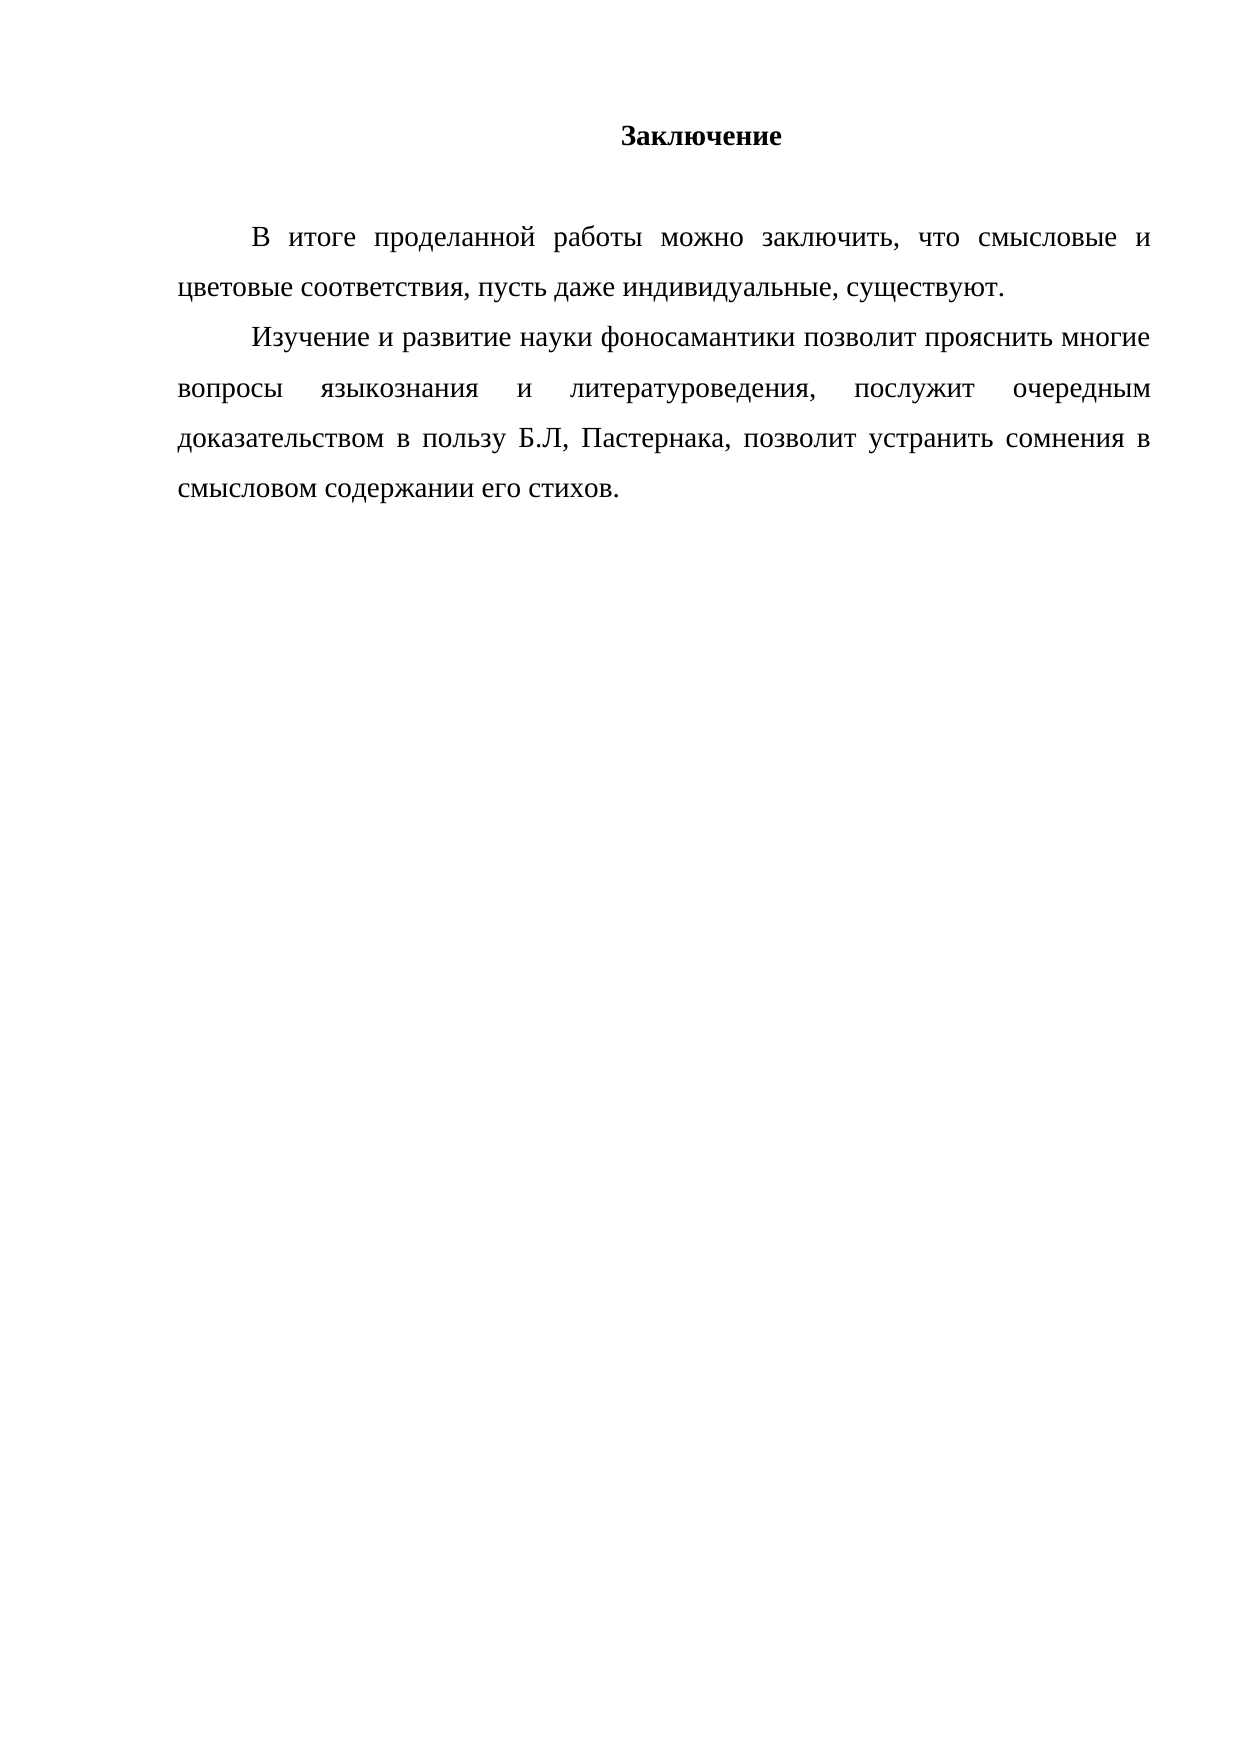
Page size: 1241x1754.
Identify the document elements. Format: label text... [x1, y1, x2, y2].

text Заключение [177, 118, 1152, 152]
text Изучение и развитие науки фоносамантики позволит прояснить многие вопросы языкознания и литературоведения, послужит очередным доказательством в пользу Б.Л, Пастернака, позволит устранить сомнения в смысловом содержании его стихов. [177, 319, 1152, 504]
text В итоге проделанной работы можно заключить, что смысловые и цветовые соответствия, пусть даже индивидуальные, существуют. [177, 219, 1152, 303]
